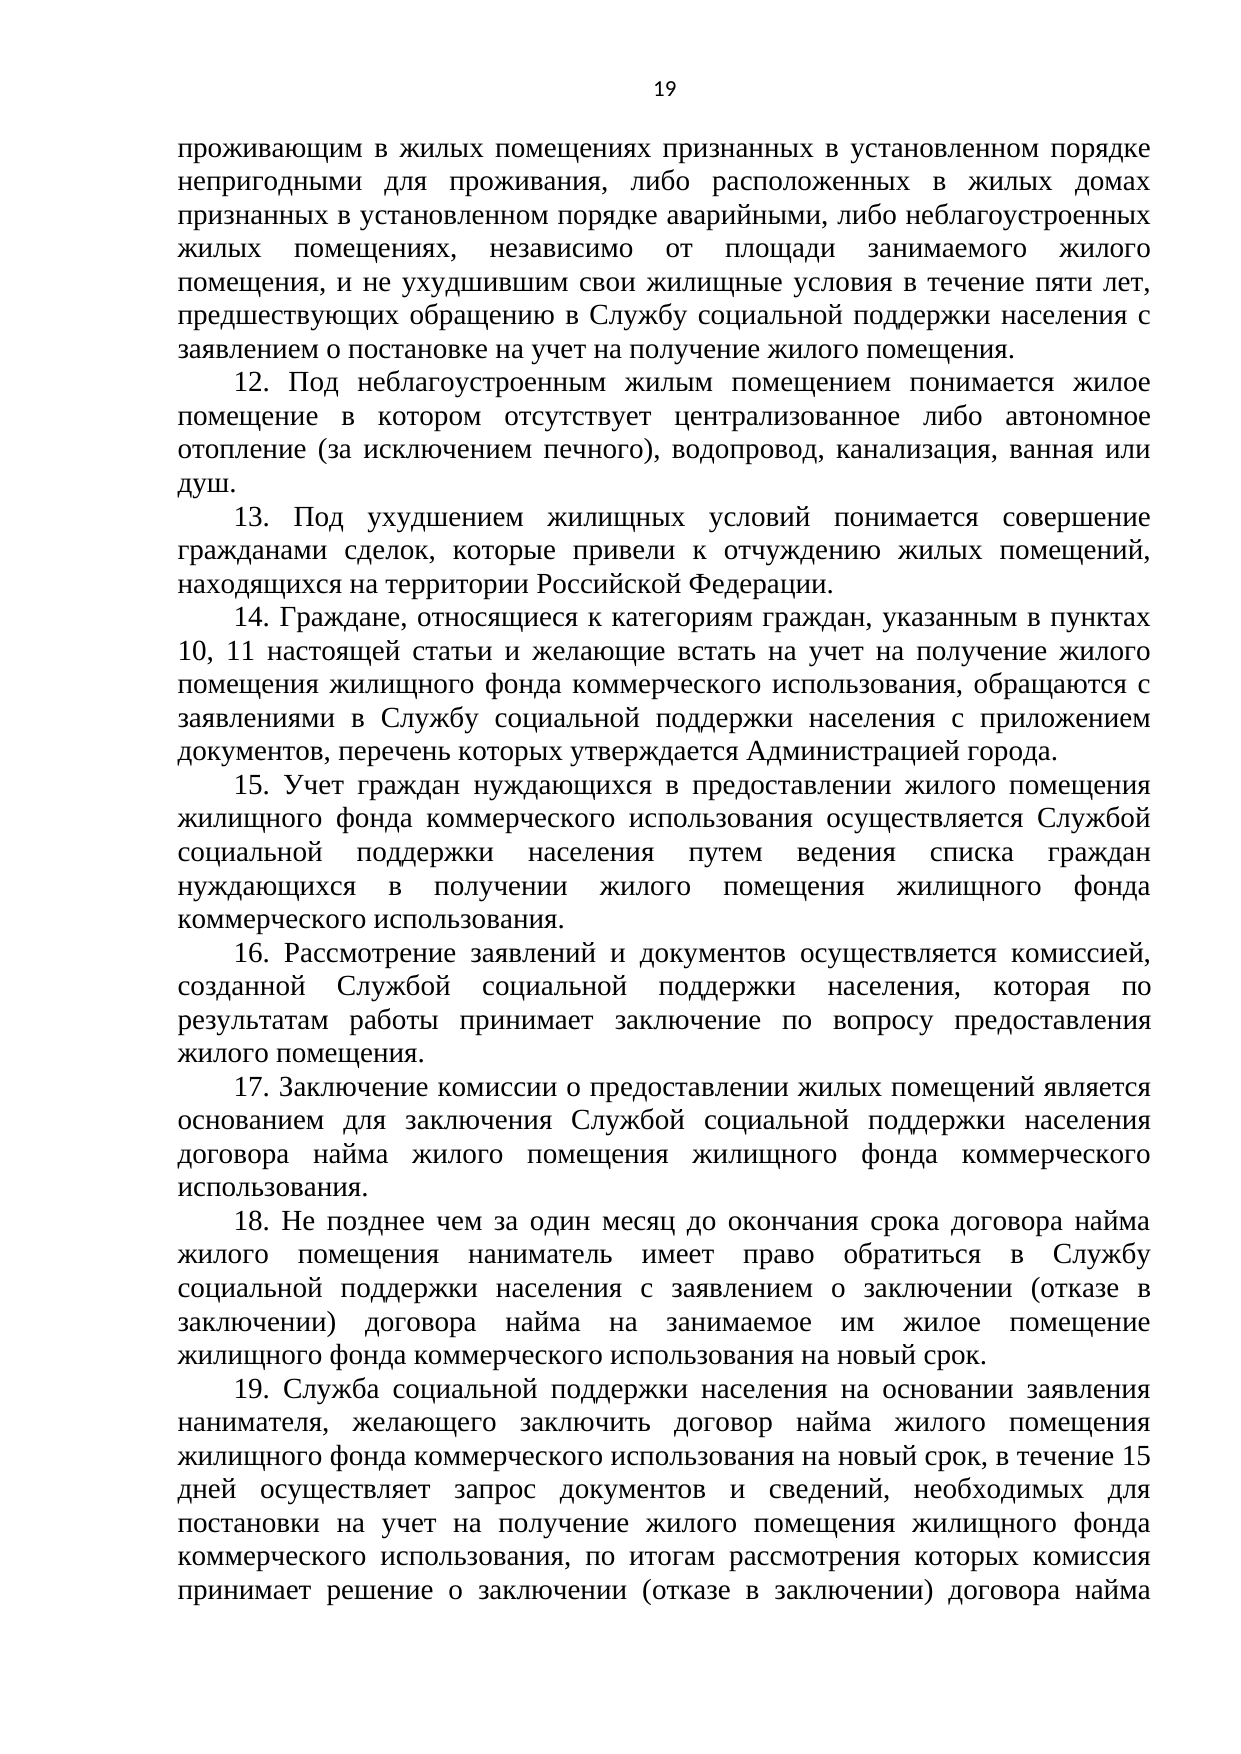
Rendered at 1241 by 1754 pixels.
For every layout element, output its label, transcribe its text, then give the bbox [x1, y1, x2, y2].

text 15. Учет граждан нуждающихся в предоставлении жилого помещения жилищного фонда коммерческого использования осуществляется Службой социальной поддержки населения путем ведения списка граждан нуждающихся в получении жилого помещения жилищного фонда коммерческого использования. [177, 767, 1152, 935]
text 18. Не позднее чем за один месяц до окончания срока договора найма жилого помещения наниматель имеет право обратиться в Службу социальной поддержки населения с заявлением о заключении (отказе в заключении) договора найма на занимаемое им жилое помещение жилищного фонда коммерческого использования на новый срок. [177, 1203, 1152, 1371]
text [177, 1371, 1152, 1606]
text 14. Граждане, относящиеся к категориям граждан, указанным в пунктах 10, 11 настоящей статьи и желающие встать на учет на получение жилого помещения жилищного фонда коммерческого использования, обращаются с заявлениями в Службу социальной поддержки населения с приложением документов, перечень которых утверждается Администрацией города. [177, 599, 1152, 767]
text 12. Под неблагоустроенным жилым помещением понимается жилое помещение в котором отсутствует централизованное либо автономное отопление (за исключением печного), водопровод, канализация, ванная или душ. [177, 364, 1152, 499]
text 13. Под ухудшением жилищных условий понимается совершение гражданами сделок, которые привели к отчуждению жилых помещений, находящихся на территории Российской Федерации. [177, 499, 1152, 599]
text 16. Рассмотрение заявлений и документов осуществляется комиссией, созданной Службой социальной поддержки населения, которая по результатам работы принимает заключение по вопросу предоставления жилого помещения. [177, 935, 1152, 1069]
text 17. Заключение комиссии о предоставлении жилых помещений является основанием для заключения Службой социальной поддержки населения договора найма жилого помещения жилищного фонда коммерческого использования. [177, 1069, 1152, 1203]
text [177, 130, 1152, 364]
